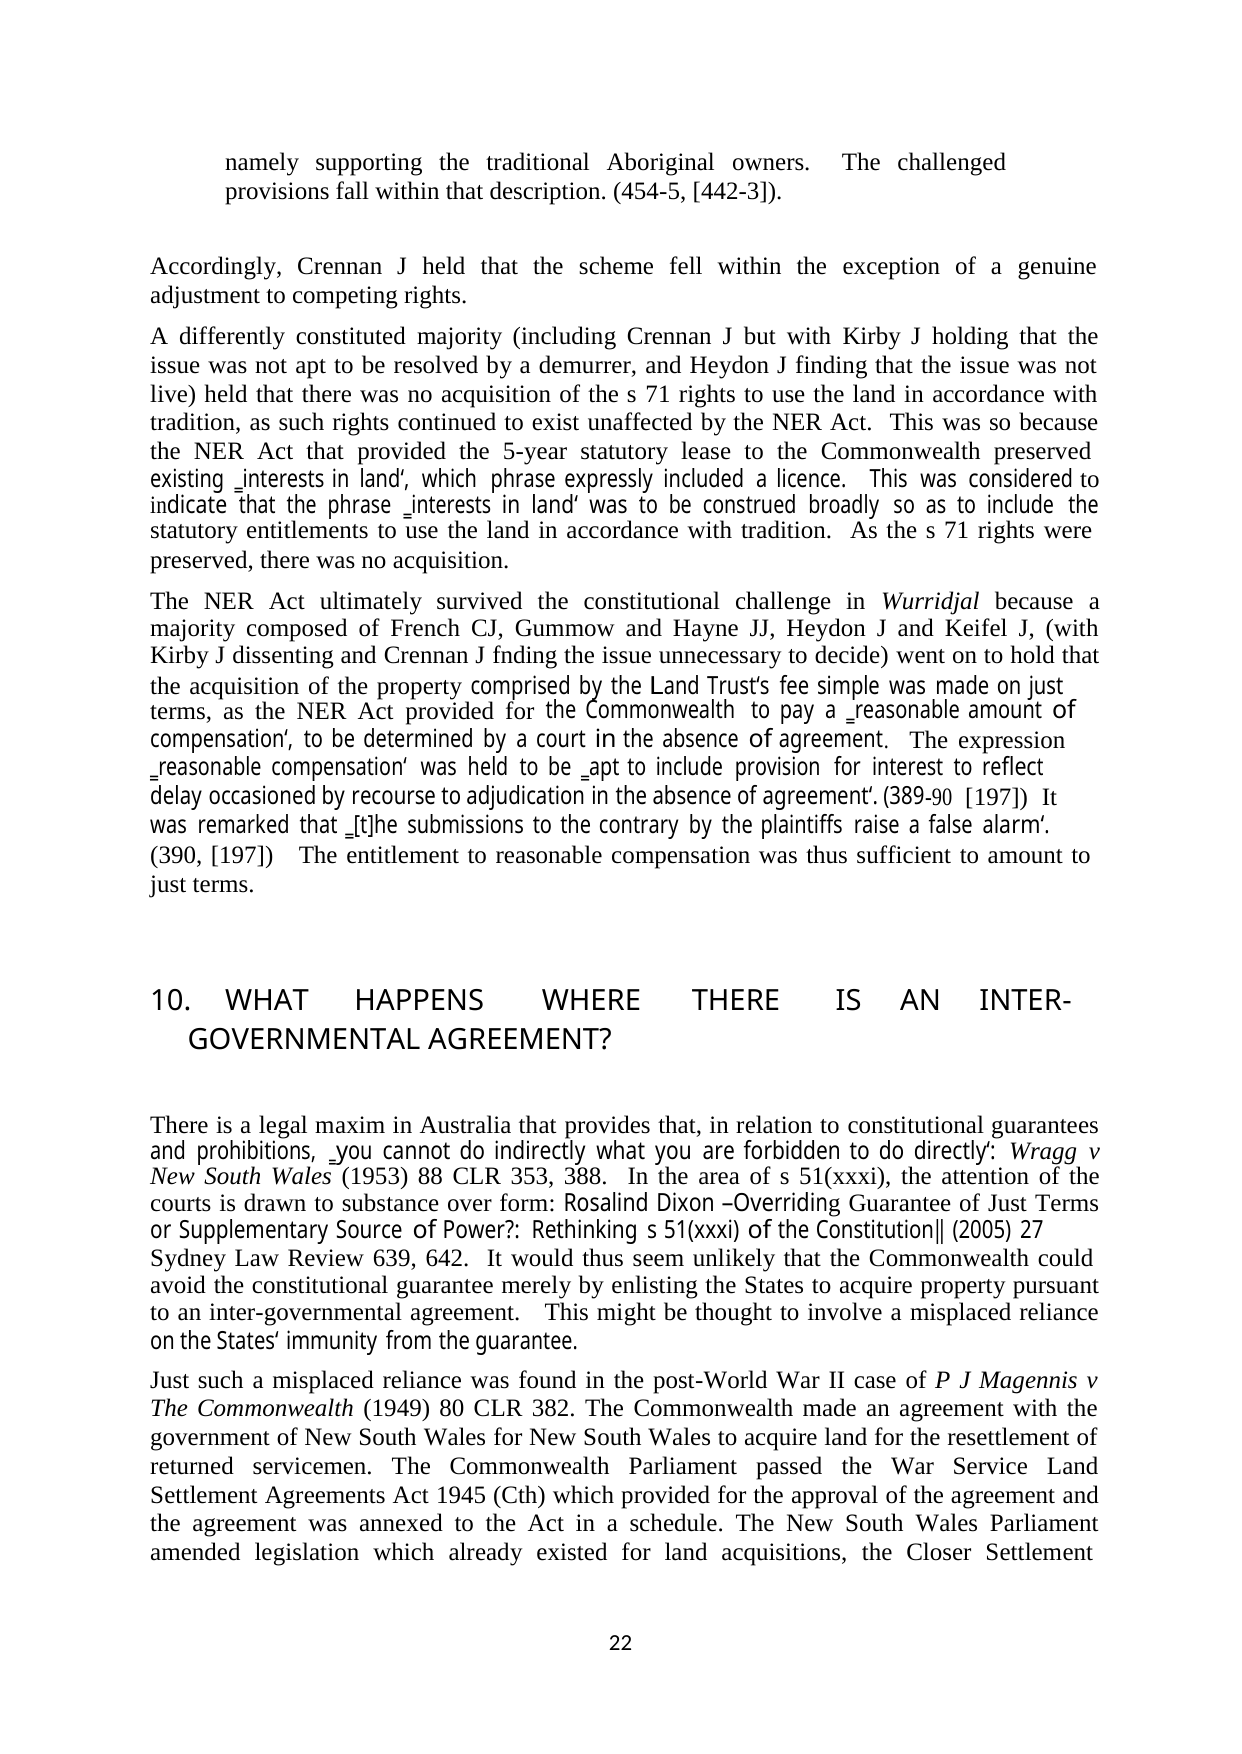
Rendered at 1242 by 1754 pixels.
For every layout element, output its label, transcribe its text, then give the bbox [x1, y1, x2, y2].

text namely supporting the traditional Aboriginal owners. The challenged provisions fall within that description. (454-5, [442-3]). [225, 147, 1014, 205]
text terms, as the NER Act provided for the Commonwealth to pay a ‗reasonable amount of [150, 702, 1097, 730]
text A differently constituted majority (including Crennan J but with Kirby J holding that the issue was not apt to be resolved by a demurrer, and Heydon J finding that the issue was not live) held that there was no acquisition of the s 71 rights to use the land in accordance with tradition, as such rights continued to exist unaffected by the NER Act. This was so because the NER Act that provided the 5-year statutory lease to the Commonwealth preserved [150, 321, 1098, 465]
text (390, [197]) The entitlement to reasonable compensation was thus sufficient to amount to [150, 845, 1097, 869]
text The NER Act ultimately survived the constitutional challenge in Wurridjal because a majority composed of French CJ, Gummow and Hayne JJ, Heydon J and Keifel J, (with Kirby J dissenting and Crennan J fnding the issue unnecessary to decide) went on to hold that the acquisition of the property comprised by the Land Trust‘s fee simple was made on just [150, 587, 1099, 702]
text delay occasioned by recourse to adjudication in the absence of agreement‘. (389-90 [197]) It [150, 787, 1097, 816]
text preserved, there was no acquisition. [150, 545, 516, 574]
text existing ‗interests in land‘, which phrase expressly included a licence. This was considered to indicate that the phrase ‗interests in land‘ was to be construed broadly so as to include the statutory entitlements to use the land in accordance with tradition. As the s 71 rights were [150, 466, 1099, 544]
text There is a legal maxim in Australia that provides that, in relation to constitutional guarantees and prohibitions, ‗you cannot do indirectly what you are forbidden to do directly‘: Wragg v New South Wales (1953) 88 CLR 353, 388. In the area of s 51(xxxi), the attention of the courts is drawn to substance over form: Rosalind Dixon ―Overriding Guarantee of Just Terms or Supplementary Source of Power?: Rethinking s 51(xxxi) of the Constitution‖ (2005) 27 [150, 1115, 1100, 1246]
text 10. WHAT HAPPENS WHERE THERE IS AN INTER- GOVERNMENTAL AGREEMENT? [150, 979, 1100, 1058]
text was remarked that ‗[t]he submissions to the contrary by the plaintiffs raise a false alarm‘. [150, 816, 1097, 845]
text Sydney Law Review 639, 642. It would thus seem unlikely that the Commonwealth could [150, 1246, 1097, 1271]
text avoid the constitutional guarantee merely by enlisting the States to acquire property pursuant to an inter-governmental agreement. This might be thought to involve a misplaced reliance on the States‘ immunity from the guarantee. [150, 1273, 1099, 1357]
text Just such a misplaced reliance was found in the post-World War II case of P J Magennis v The Commonwealth (1949) 80 CLR 382. The Commonwealth made an agreement with the government of New South Wales for New South Wales to acquire land for the resettlement of returned servicemen. The Commonwealth Parliament passed the War Service Land Settlement Agreements Act 1945 (Cth) which provided for the approval of the agreement and the agreement was annexed to the Act in a schedule. The New South Wales Parliament amended legislation which already existed for land acquisitions, the Closer Settlement [150, 1365, 1098, 1566]
text ‗reasonable compensation‘ was held to be ‗apt to include provision for interest to reflect [150, 759, 1097, 787]
text Accordingly, Crennan J held that the scheme fell within the exception of a genuine adjustment to competing rights. [150, 251, 1097, 309]
text compensation‘, to be determined by a court in the absence of agreement. The expression [150, 730, 1097, 759]
text just terms. [150, 869, 261, 898]
